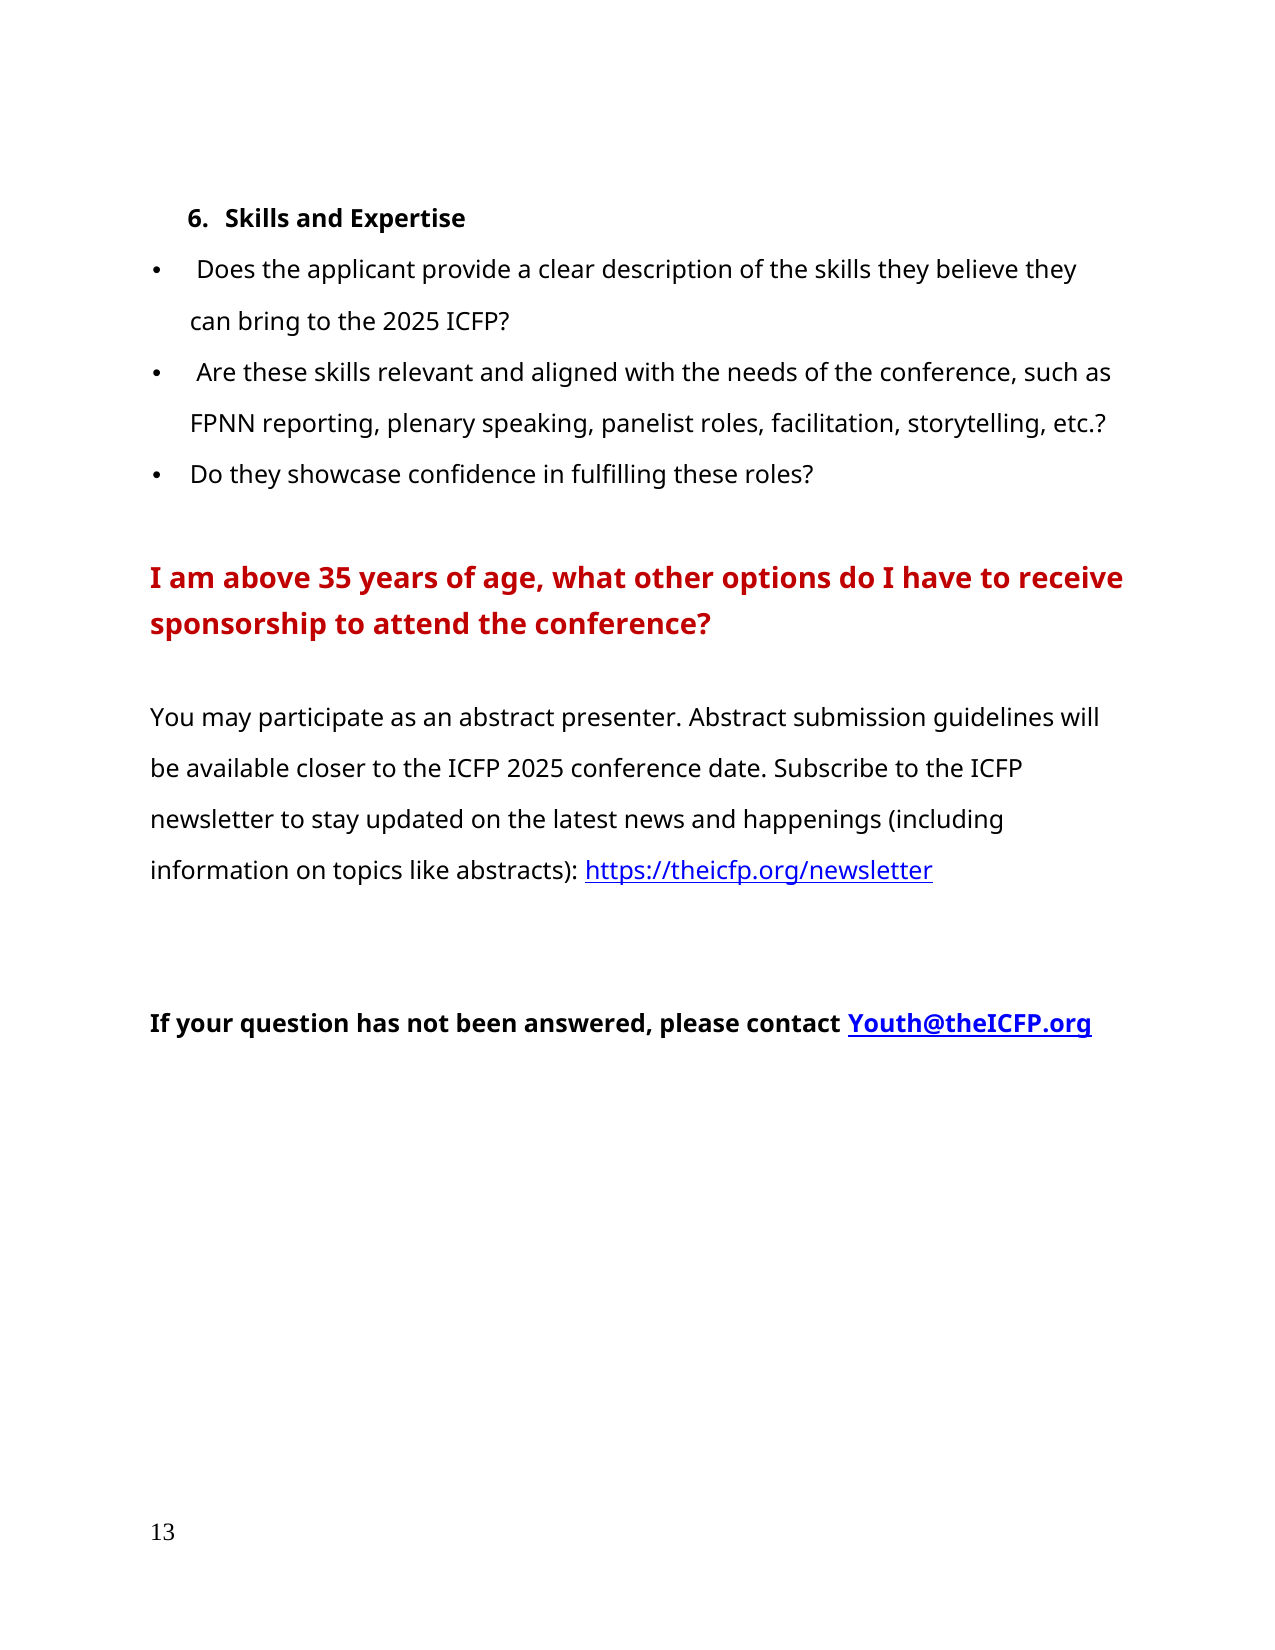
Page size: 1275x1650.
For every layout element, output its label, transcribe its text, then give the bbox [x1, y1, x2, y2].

list Are these skills relevant and aligned with the needs of the conference, such as FPNN reporting, plenary speaking, panelist roles, facilitation, storytelling, etc.? [152, 354, 1125, 439]
list Skills and Expertise [187, 201, 1125, 235]
text You may participate as an abstract presenter. Abstract submission guidelines will be available closer to the ICFP 2025 conference date. Subscribe to the ICFP newsletter to stay updated on the latest news and happenings (including information on topics like abstracts): https://theicfp.org/newsletter [150, 699, 1125, 887]
list Does the applicant provide a clear description of the skills they believe they can bring to the 2025 ICFP? [152, 252, 1125, 337]
text If your question has not been answered, please contact Youth@theICFP.org [150, 1006, 1125, 1040]
text I am above 35 years of age, what other options do I have to receive sponsorship to attend the conference? [150, 557, 1125, 643]
list Do they showcase confidence in fulfilling these roles? [152, 456, 1125, 490]
